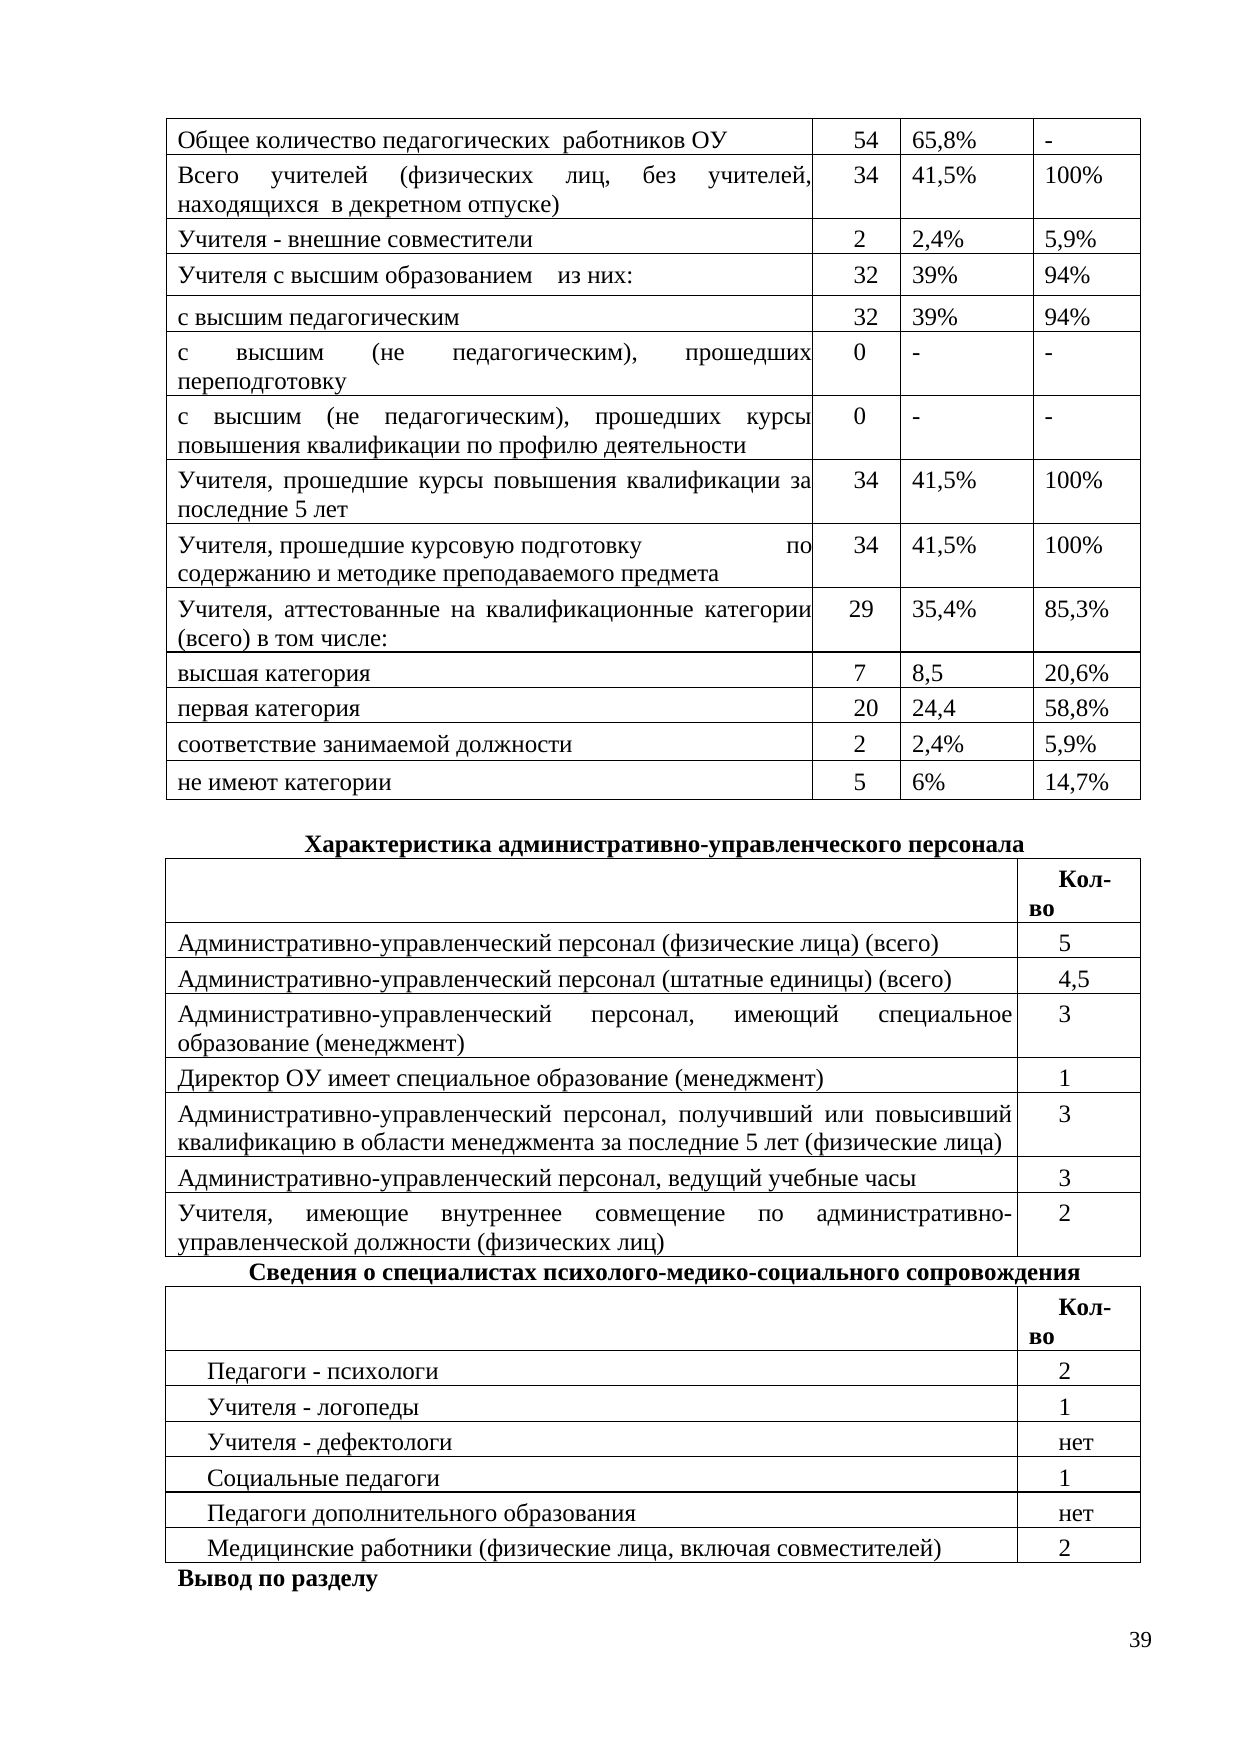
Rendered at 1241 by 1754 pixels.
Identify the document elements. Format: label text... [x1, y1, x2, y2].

table_header [166, 859, 1017, 922]
table_cell Учителя, прошедшие курсовую подготовку по содержанию и методике преподаваемого предмета [167, 524, 812, 587]
table_cell - [1034, 119, 1140, 153]
table_cell 3 [1018, 1157, 1140, 1192]
table_cell с высшим (не педагогическим), прошедших курсы повышения квалификации по профилю деятельности [167, 396, 812, 459]
table_cell 0 [813, 332, 900, 395]
table_cell Учителя, аттестованные на квалификационные категории (всего) в том числе: [167, 588, 812, 651]
table_cell - [1034, 332, 1140, 395]
table_cell 94% [1034, 254, 1140, 295]
table_cell 100% [1034, 155, 1140, 218]
table_cell Административно-управленческий персонал (физические лица) (всего) [166, 923, 1017, 957]
table_cell Административно-управленческий персонал (штатные единицы) (всего) [166, 958, 1017, 992]
table_cell 41,5% [901, 524, 1033, 587]
table_cell 100% [1034, 460, 1140, 523]
table_cell не имеют категории [167, 761, 812, 799]
table_cell 41,5% [901, 460, 1033, 523]
table_cell 4,5 [1018, 958, 1140, 992]
table_cell 3 [1018, 1093, 1140, 1156]
table_cell 24,4 [901, 688, 1033, 722]
table_cell Педагоги - психологи [166, 1351, 1017, 1385]
table_header Кол-во [1018, 859, 1140, 922]
table_cell 2 [1018, 1528, 1140, 1562]
table_cell высшая категория [167, 653, 812, 687]
table_cell первая категория [167, 688, 812, 722]
table_cell 32 [813, 254, 900, 295]
table_cell 41,5% [901, 155, 1033, 218]
table_cell 32 [813, 296, 900, 331]
table_cell 5,9% [1034, 723, 1140, 760]
table_cell с высшим (не педагогическим), прошедших переподготовку [167, 332, 812, 395]
table_cell 2 [813, 723, 900, 760]
table_header [166, 1287, 1017, 1350]
table_cell нет [1018, 1493, 1140, 1527]
table_cell Административно-управленческий персонал, ведущий учебные часы [166, 1157, 1017, 1192]
table_cell 35,4% [901, 588, 1033, 651]
table_cell 5,9% [1034, 219, 1140, 253]
table_cell 5 [813, 761, 900, 799]
text Вывод по разделу [177, 1563, 1152, 1592]
table_cell 58,8% [1034, 688, 1140, 722]
table_cell Социальные педагоги [166, 1457, 1017, 1491]
table_cell Учителя - логопеды [166, 1386, 1017, 1421]
table_cell 2 [813, 219, 900, 253]
table_cell соответствие занимаемой должности [167, 723, 812, 760]
table_cell Учителя - дефектологи [166, 1422, 1017, 1456]
table_cell 5 [1018, 923, 1140, 957]
table_cell Директор ОУ имеет специальное образование (менеджмент) [166, 1058, 1017, 1092]
table_cell 1 [1018, 1386, 1140, 1421]
table_cell 0 [813, 396, 900, 459]
table_cell с высшим педагогическим [167, 296, 812, 331]
table_cell Учителя - внешние совместители [167, 219, 812, 253]
table_cell Учителя, имеющие внутреннее совмещение по административно-управленческой должности (физических лиц) [166, 1193, 1017, 1256]
table_cell 39% [901, 254, 1033, 295]
table_cell Всего учителей (физических лиц, без учителей, находящихся в декретном отпуске) [167, 155, 812, 218]
table_cell 14,7% [1034, 761, 1140, 799]
table_cell - [901, 332, 1033, 395]
table_cell 34 [813, 524, 900, 587]
table_cell Медицинские работники (физические лица, включая совместителей) [166, 1528, 1017, 1562]
table_cell 8,5 [901, 653, 1033, 687]
table_cell 20 [813, 688, 900, 722]
table_cell 54 [813, 119, 900, 153]
table_cell 2,4% [901, 219, 1033, 253]
table_header Кол-во [1018, 1287, 1140, 1350]
table_cell - [901, 396, 1033, 459]
table_cell - [1034, 396, 1140, 459]
table_cell 2,4% [901, 723, 1033, 760]
table_cell 100% [1034, 524, 1140, 587]
table_cell 20,6% [1034, 653, 1140, 687]
table_cell 94% [1034, 296, 1140, 331]
table_cell 29 [813, 588, 900, 651]
table_cell 34 [813, 460, 900, 523]
table_cell 85,3% [1034, 588, 1140, 651]
table_cell Общее количество педагогических работников ОУ [167, 119, 812, 153]
table_cell 2 [1018, 1351, 1140, 1385]
table_cell Педагоги дополнительного образования [166, 1493, 1017, 1527]
text Характеристика административно-управленческого персонала [177, 829, 1152, 857]
table_cell Учителя, прошедшие курсы повышения квалификации за последние 5 лет [167, 460, 812, 523]
table_cell 7 [813, 653, 900, 687]
table_cell Учителя с высшим образованием из них: [167, 254, 812, 295]
table_cell 39% [901, 296, 1033, 331]
table_cell 2 [1018, 1193, 1140, 1256]
text Сведения о специалистах психолого-медико-социального сопровождения [177, 1257, 1152, 1286]
table_cell 3 [1018, 994, 1140, 1057]
table_cell 1 [1018, 1058, 1140, 1092]
table_cell 1 [1018, 1457, 1140, 1491]
table_cell нет [1018, 1422, 1140, 1456]
table_cell 34 [813, 155, 900, 218]
table_cell Административно-управленческий персонал, получивший или повысивший квалификацию в области менеджмента за последние 5 лет (физические лица) [166, 1093, 1017, 1156]
table_cell Административно-управленческий персонал, имеющий специальное образование (менеджмент) [166, 994, 1017, 1057]
table_cell 6% [901, 761, 1033, 799]
table_cell 65,8% [901, 119, 1033, 153]
